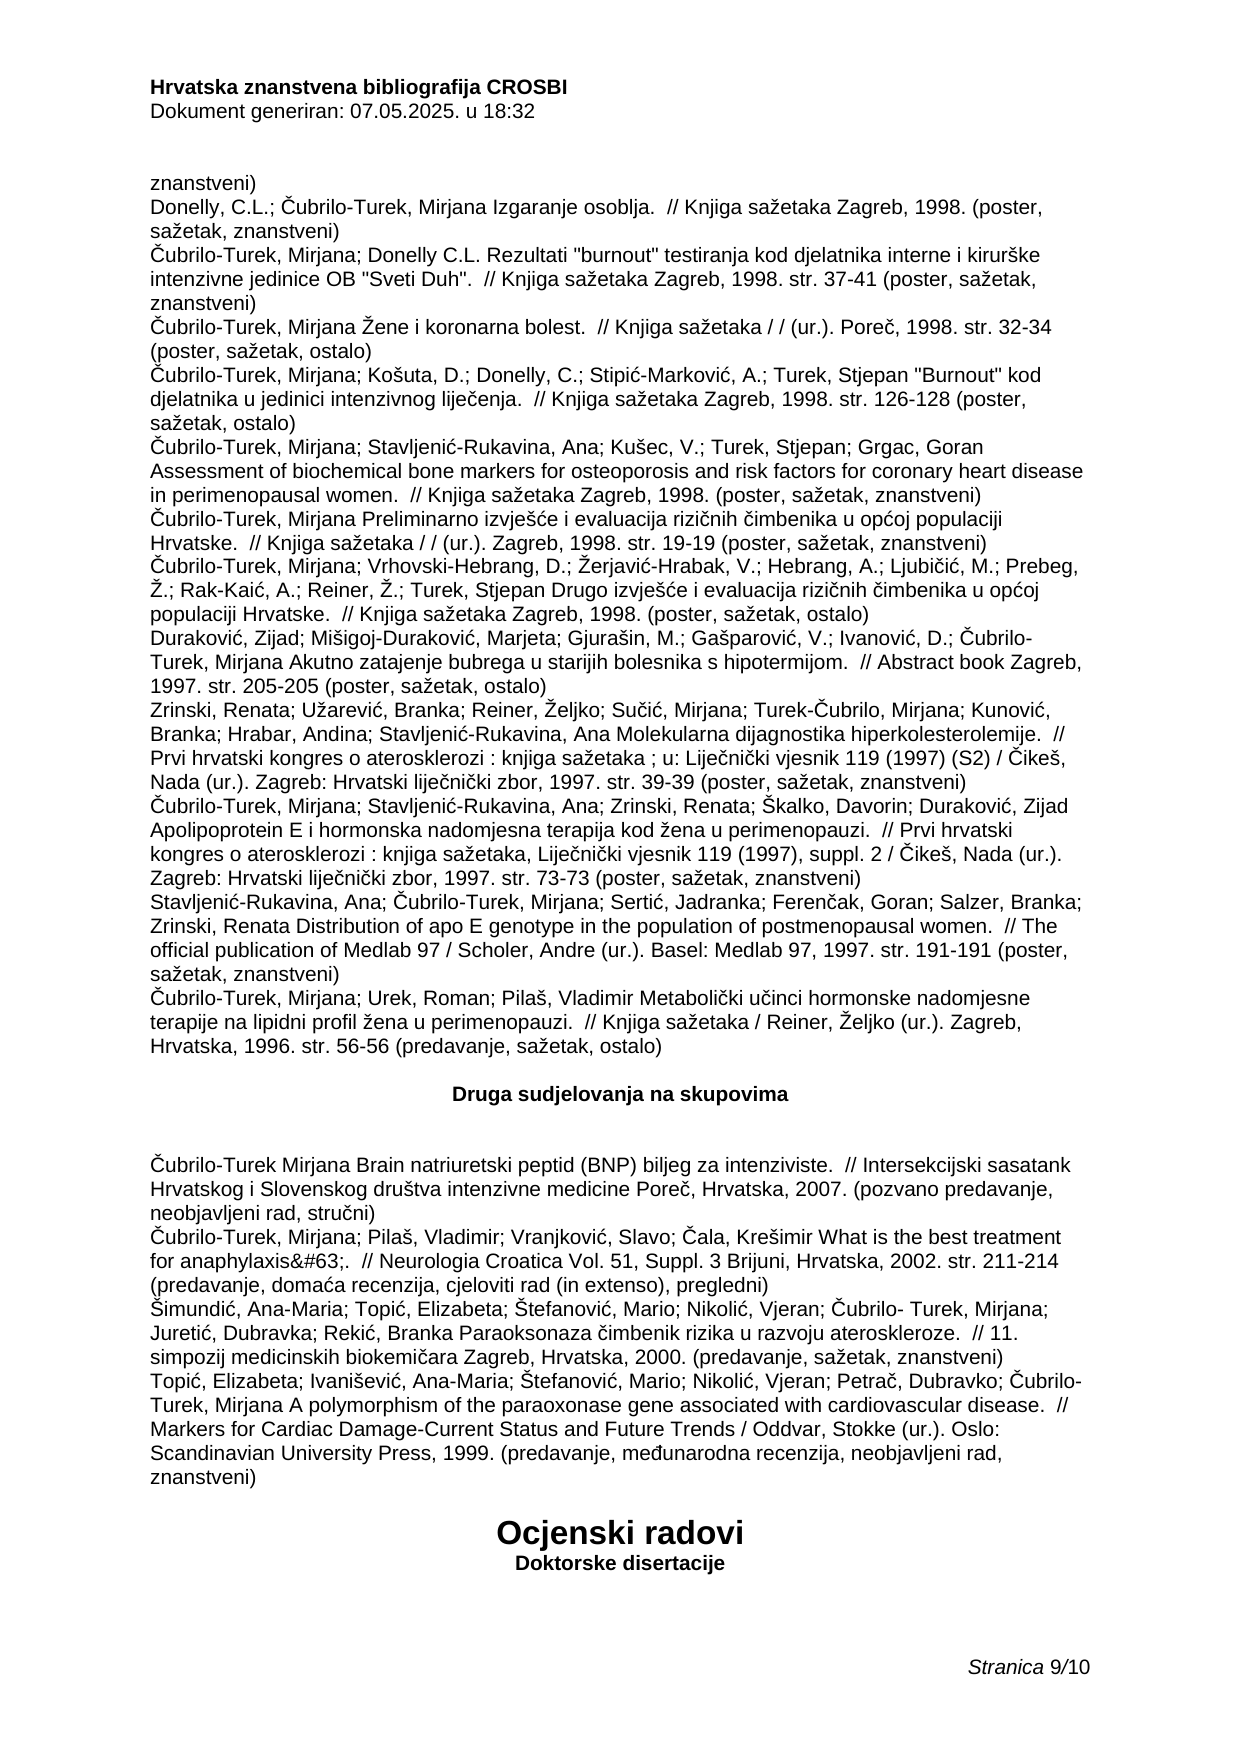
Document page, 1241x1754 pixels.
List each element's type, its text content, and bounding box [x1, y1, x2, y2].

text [150, 171, 1090, 195]
text Topić, Elizabeta; Ivanišević, Ana-Maria; Štefanović, Mario; Nikolić, Vjeran; Petrač, Dubravko; Čubrilo-Turek, Mirjana [150, 1369, 1090, 1489]
text Duraković, Zijad; Mišigoj-Duraković, Marjeta; Gjurašin, M.; Gašparović, V.; Ivanović, D.; Čubrilo-Turek, Mirjana [150, 626, 1090, 698]
text Stavljenić-Rukavina, Ana; Čubrilo-Turek, Mirjana; Sertić, Jadranka; Ferenčak, Goran; Salzer, Branka; Zrinski, Renata [150, 890, 1090, 986]
subtitle Druga sudjelovanja na skupovima [150, 1081, 1090, 1105]
text Čubrilo-Turek, Mirjana; Košuta, D.; Donelly, C.; Stipić-Marković, A.; Turek, Stjepan [150, 363, 1090, 434]
text Zrinski, Renata; Užarević, Branka; Reiner, Željko; Sučić, Mirjana; Turek-Čubrilo, Mirjana; Kunović, Branka; Hrabar, Andina; Stavljenić-Rukavina, Ana [150, 698, 1090, 794]
text Čubrilo-Turek Mirjana [150, 1153, 1090, 1225]
text Čubrilo-Turek, Mirjana [150, 506, 1090, 554]
text Čubrilo-Turek, Mirjana; Stavljenić-Rukavina, Ana; Kušec, V.; Turek, Stjepan; Grgac, Goran [150, 434, 1090, 506]
text Čubrilo-Turek, Mirjana; Donelly C.L. [150, 243, 1090, 315]
text Šimundić, Ana-Maria; Topić, Elizabeta; Štefanović, Mario; Nikolić, Vjeran; Čubrilo- Turek, Mirjana; Juretić, Dubravka; Rekić, Branka [150, 1297, 1090, 1369]
text Čubrilo-Turek, Mirjana; Vrhovski-Hebrang, D.; Žerjavić-Hrabak, V.; Hebrang, A.; Ljubičić, M.; Prebeg, Ž.; Rak-Kaić, A.; Reiner, Ž.; Turek, Stjepan [150, 554, 1090, 626]
text Čubrilo-Turek, Mirjana; Urek, Roman; Pilaš, Vladimir [150, 986, 1090, 1057]
text Donelly, C.L.; Čubrilo-Turek, Mirjana [150, 195, 1090, 243]
text Čubrilo-Turek, Mirjana; Pilaš, Vladimir; Vranjković, Slavo; Čala, Krešimir [150, 1225, 1090, 1297]
subtitle Doktorske disertacije [150, 1551, 1090, 1575]
text Čubrilo-Turek, Mirjana [150, 315, 1090, 363]
text Čubrilo-Turek, Mirjana; Stavljenić-Rukavina, Ana; Zrinski, Renata; Škalko, Davorin; Duraković, Zijad [150, 794, 1090, 890]
subtitle Ocjenski radovi [150, 1513, 1090, 1551]
